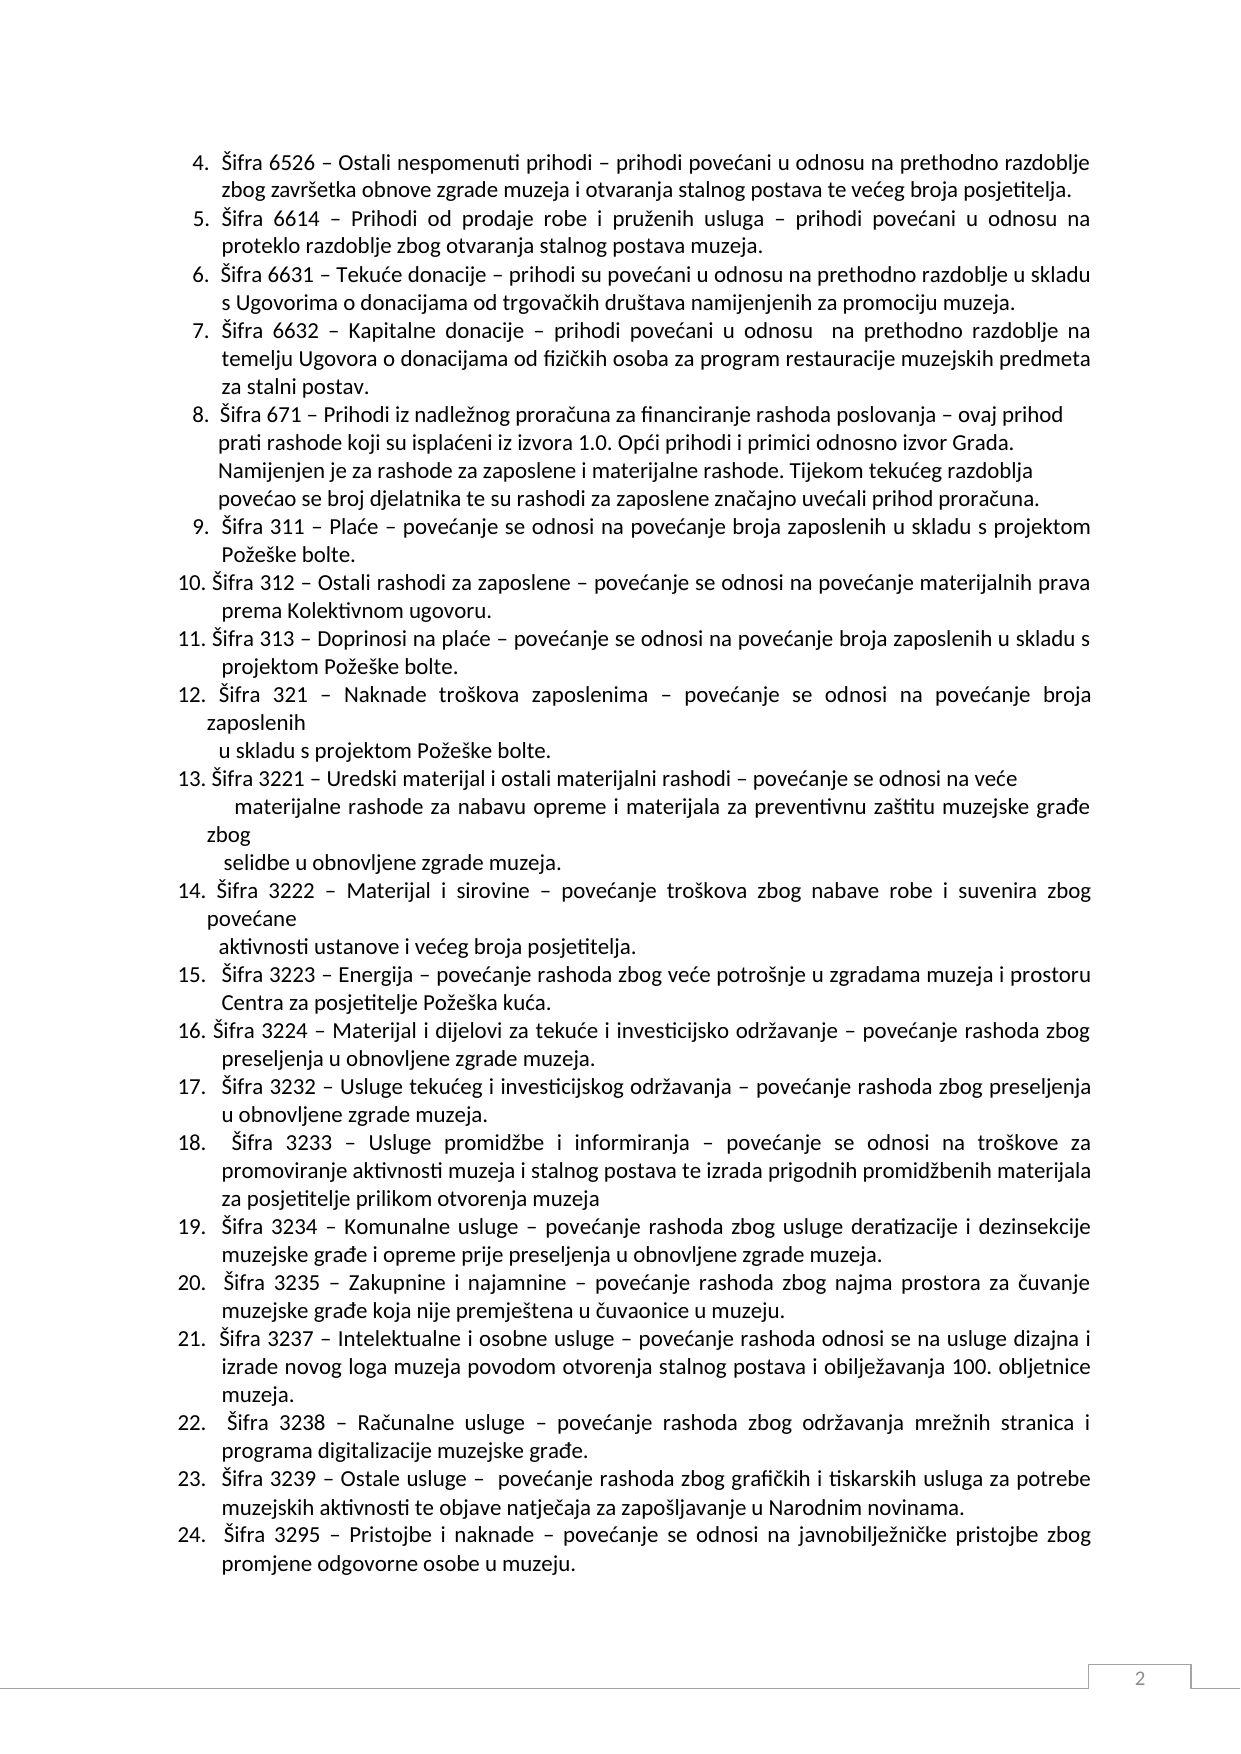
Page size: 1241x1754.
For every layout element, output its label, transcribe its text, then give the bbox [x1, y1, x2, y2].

text selidbe u obnovljene zgrade muzeja. [177, 848, 1093, 876]
text aktivnosti ustanove i većeg broja posjetitelja. [177, 932, 1093, 960]
text 12. Šifra 321 – Naknade troškova zaposlenima – povećanje se odnosi na povećanje broja zaposlenih [177, 680, 1093, 736]
text 9. Šifra 311 – Plaće – povećanje se odnosi na povećanje broja zaposlenih u skladu s projektom Požeške bolte. [192, 512, 1093, 568]
text 23. Šifra 3239 – Ostale usluge – povećanje rashoda zbog grafičkih i tiskarskih usluga za potrebe muzejskih aktivnosti te objave natječaja za zapošljavanje u Narodnim novinama. [177, 1464, 1093, 1521]
text povećao se broj djelatnika te su rashodi za zaposlene značajno uvećali prihod proračuna. [148, 484, 1093, 512]
text 11. Šifra 313 – Doprinosi na plaće – povećanje se odnosi na povećanje broja zaposlenih u skladu s projektom Požeške bolte. [177, 624, 1093, 680]
text 8. Šifra 671 – Prihodi iz nadležnog proračuna za financiranje rashoda poslovanja – ovaj prihod [148, 400, 1093, 428]
text prati rashode koji su isplaćeni iz izvora 1.0. Opći prihodi i primici odnosno izvor Grada. [148, 428, 1093, 456]
text 24. Šifra 3295 – Pristojbe i naknade – povećanje se odnosi na javnobilježničke pristojbe zbog promjene odgovorne osobe u muzeju. [177, 1521, 1093, 1577]
text 10. Šifra 312 – Ostali rashodi za zaposlene – povećanje se odnosi na povećanje materijalnih prava prema Kolektivnom ugovoru. [177, 568, 1093, 624]
list Šifra 6526 – Ostali nespomenuti prihodi – prihodi povećani u odnosu na prethodno razdoblje zbog završetka obnove zgrade muzeja i otvaranja stalnog postava te većeg broja posjetitelja. [192, 148, 1093, 204]
text 22. Šifra 3238 – Računalne usluge – povećanje rashoda zbog održavanja mrežnih stranica i programa digitalizacije muzejske građe. [177, 1408, 1093, 1464]
text 5. Šifra 6614 – Prihodi od prodaje robe i pruženih usluga – prihodi povećani u odnosu na proteklo razdoblje zbog otvaranja stalnog postava muzeja. [177, 204, 1093, 260]
text u skladu s projektom Požeške bolte. [177, 736, 1093, 764]
text Namijenjen je za rashode za zaposlene i materijalne rashode. Tijekom tekućeg razdoblja [148, 456, 1093, 484]
text materijalne rashode za nabavu opreme i materijala za preventivnu zaštitu muzejske građe zbog [177, 792, 1093, 848]
text 14. Šifra 3222 – Materijal i sirovine – povećanje troškova zbog nabave robe i suvenira zbog povećane [177, 876, 1093, 932]
text 21. Šifra 3237 – Intelektualne i osobne usluge – povećanje rashoda odnosi se na usluge dizajna i izrade novog loga muzeja povodom otvorenja stalnog postava i obilježavanja 100. obljetnice muzeja. [177, 1324, 1093, 1408]
text 18. Šifra 3233 – Usluge promidžbe i informiranja – povećanje se odnosi na troškove za promoviranje aktivnosti muzeja i stalnog postava te izrada prigodnih promidžbenih materijala za posjetitelje prilikom otvorenja muzeja [177, 1128, 1093, 1212]
text 16. Šifra 3224 – Materijal i dijelovi za tekuće i investicijsko održavanje – povećanje rashoda zbog preseljenja u obnovljene zgrade muzeja. [177, 1016, 1093, 1072]
text 20. Šifra 3235 – Zakupnine i najamnine – povećanje rashoda zbog najma prostora za čuvanje muzejske građe koja nije premještena u čuvaonice u muzeju. [177, 1268, 1093, 1324]
text 19. Šifra 3234 – Komunalne usluge – povećanje rashoda zbog usluge deratizacije i dezinsekcije muzejske građe i opreme prije preseljenja u obnovljene zgrade muzeja. [177, 1212, 1093, 1268]
text 15. Šifra 3223 – Energija – povećanje rashoda zbog veće potrošnje u zgradama muzeja i prostoru Centra za posjetitelje Požeška kuća. [177, 960, 1093, 1016]
text 13. Šifra 3221 – Uredski materijal i ostali materijalni rashodi – povećanje se odnosi na veće [177, 764, 1093, 792]
text 6. Šifra 6631 – Tekuće donacije – prihodi su povećani u odnosu na prethodno razdoblje u skladu s Ugovorima o donacijama od trgovačkih društava namijenjenih za promociju muzeja. [192, 260, 1093, 316]
text 7. Šifra 6632 – Kapitalne donacije – prihodi povećani u odnosu na prethodno razdoblje na temelju Ugovora o donacijama od fizičkih osoba za program restauracije muzejskih predmeta za stalni postav. [192, 316, 1093, 400]
text 17. Šifra 3232 – Usluge tekućeg i investicijskog održavanja – povećanje rashoda zbog preseljenja u obnovljene zgrade muzeja. [177, 1072, 1093, 1128]
